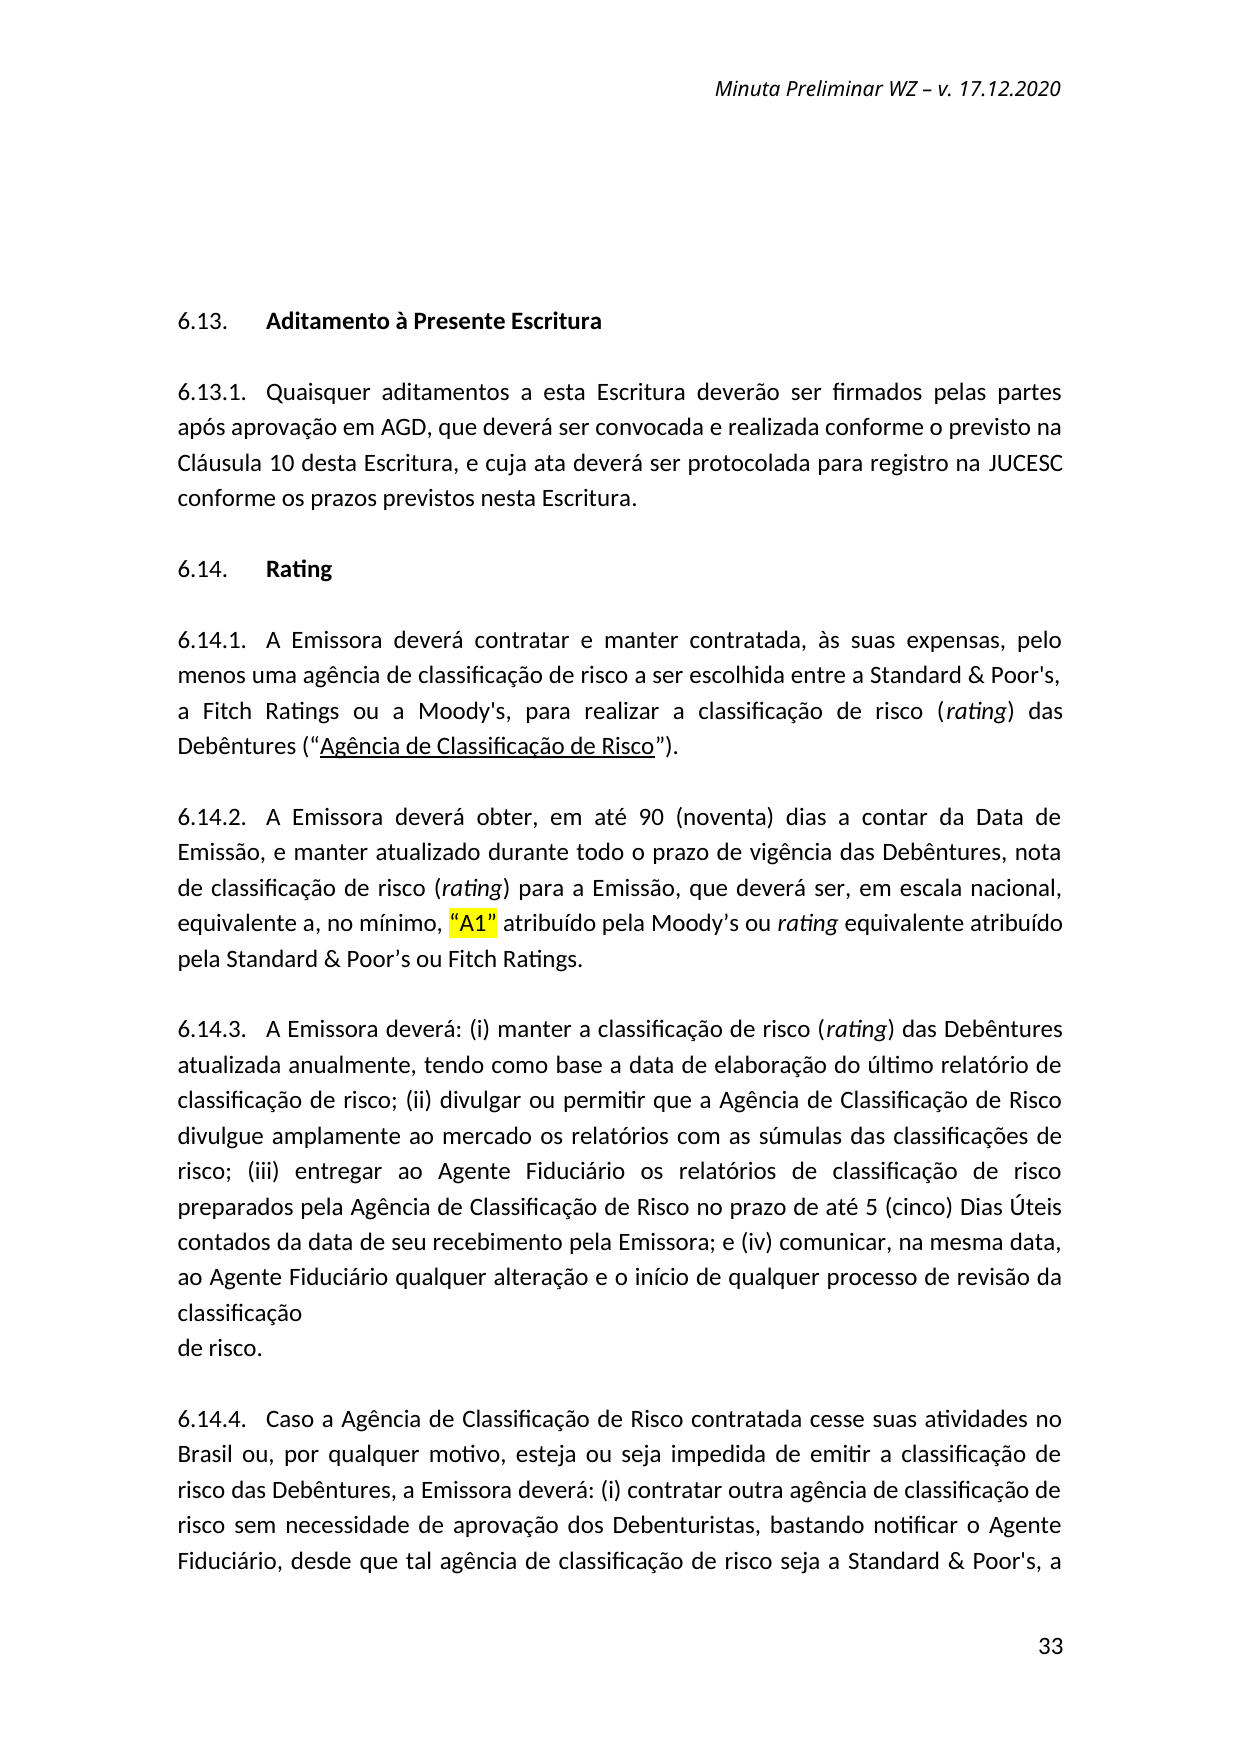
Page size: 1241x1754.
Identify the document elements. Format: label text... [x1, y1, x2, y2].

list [177, 1399, 1063, 1576]
list A Emissora deverá contratar e manter contratada, às suas expensas, pelo menos uma agência de classificação de risco a ser escolhida entre a Standard & Poor's, a Fitch Ratings ou a Moody's, para realizar a classificação de risco (rating) das Debêntures (“Agência de Classificação de Risco”). [177, 620, 1063, 762]
list Aditamento à Presente Escritura [177, 301, 1063, 337]
list A Emissora deverá: (i) manter a classificação de risco (rating) das Debêntures atualizada anualmente, tendo como base a data de elaboração do último relatório de classificação de risco; (ii) divulgar ou permitir que a Agência de Classificação de Risco divulgue amplamente ao mercado os relatórios com as súmulas das classificações de risco; (iii) entregar ao Agente Fiduciário os relatórios de classificação de risco preparados pela Agência de Classificação de Risco no prazo de até 5 (cinco) Dias Úteis contados da data de seu recebimento pela Emissora; e (iv) comunicar, na mesma data, ao Agente Fiduciário qualquer alteração e o início de qualquer processo de revisão da classificação [177, 1009, 1063, 1328]
text de risco. [177, 1328, 1063, 1364]
list Rating [177, 549, 1063, 584]
list A Emissora deverá obter, em até 90 (noventa) dias a contar da Data de Emissão, e manter atualizado durante todo o prazo de vigência das Debêntures, nota de classificação de risco (rating) para a Emissão, que deverá ser, em escala nacional, equivalente a, no mínimo, “A1” atribuído pela Moody’s ou rating equivalente atribuído pela Standard & Poor’s ou Fitch Ratings. [177, 797, 1063, 974]
list Quaisquer aditamentos a esta Escritura deverão ser firmados pelas partes após aprovação em AGD, que deverá ser convocada e realizada conforme o previsto na Cláusula 10 desta Escritura, e cuja ata deverá ser protocolada para registro na JUCESC conforme os prazos previstos nesta Escritura. [177, 372, 1063, 514]
